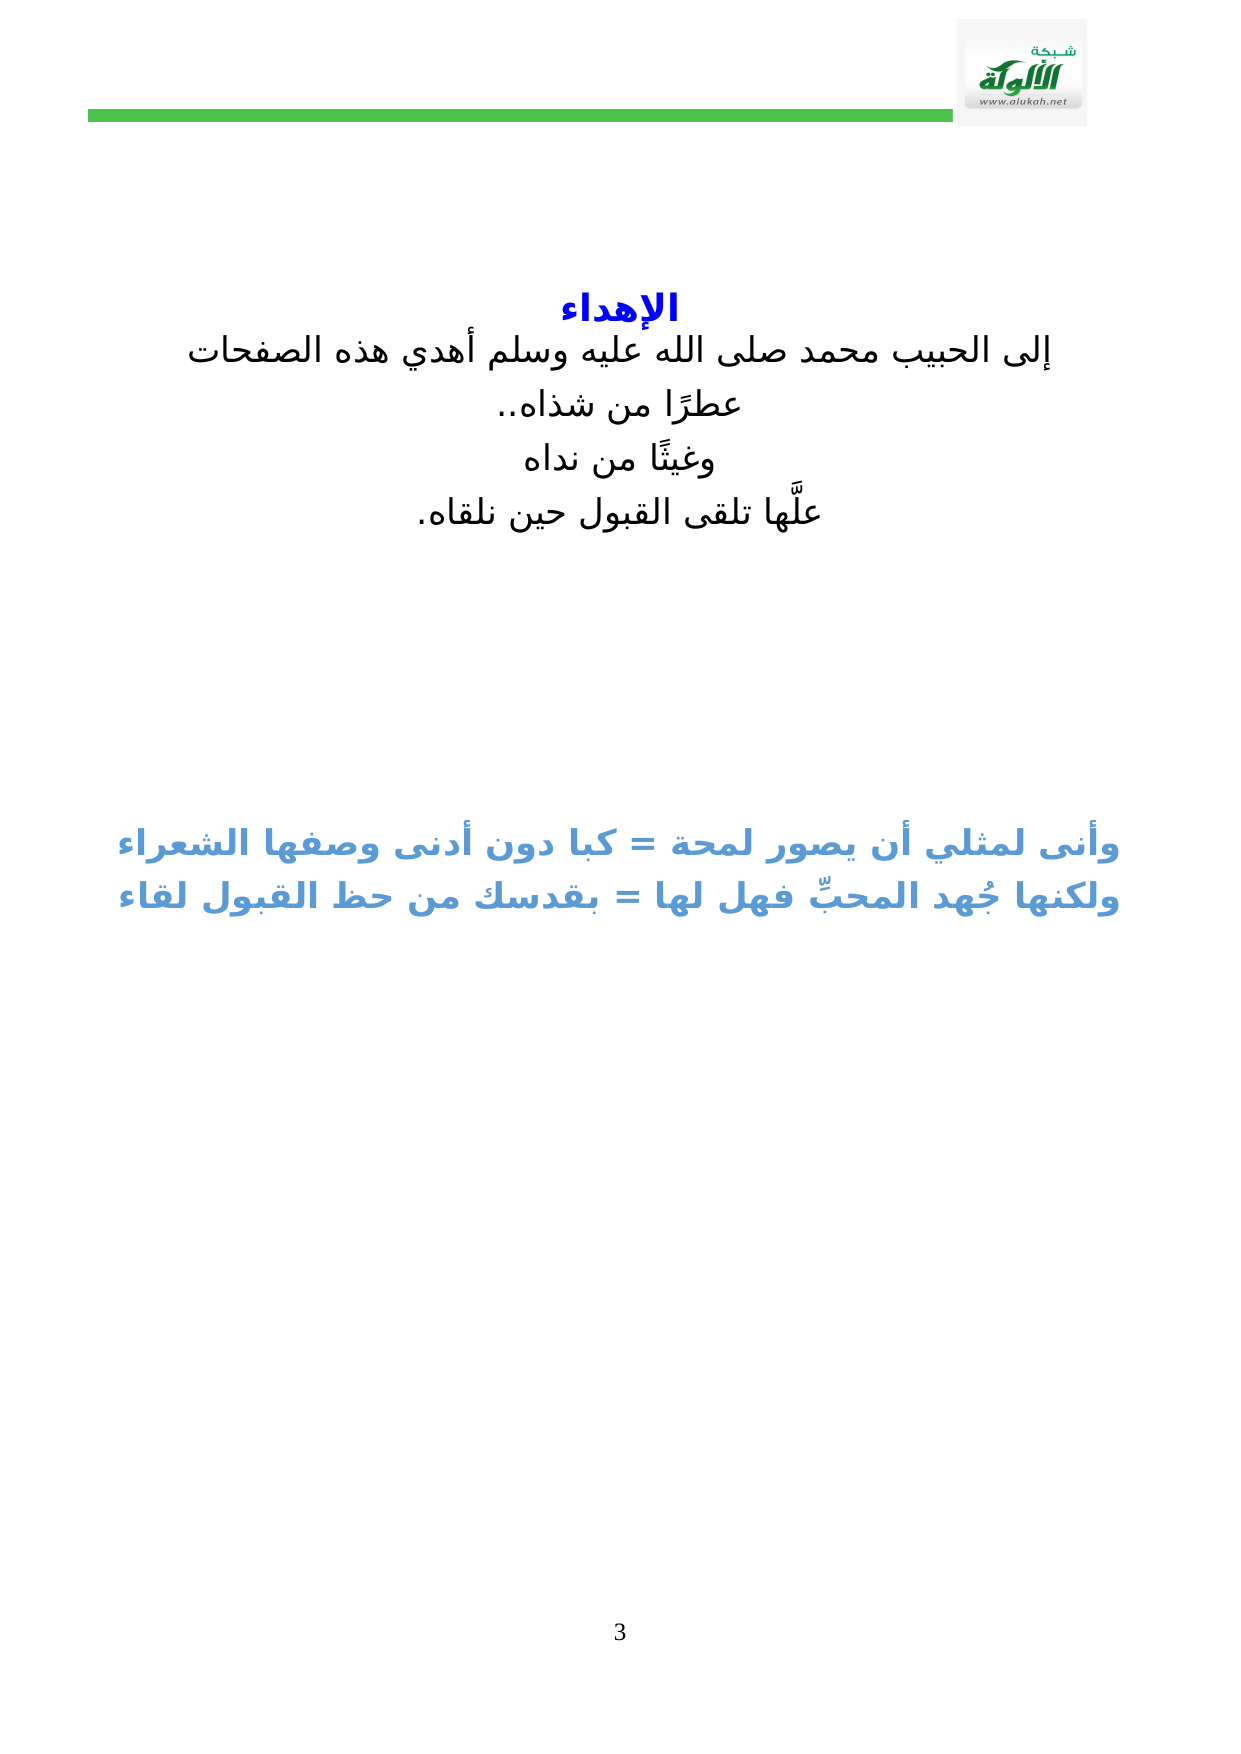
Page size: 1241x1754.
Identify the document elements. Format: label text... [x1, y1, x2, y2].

text ولكنها جُهد المحبِّ فهل لها = بقدسك من حظ القبول لقاء [59, 876, 1181, 917]
text علَّها تلقى القبول حين نلقاه. [59, 491, 1181, 532]
text وأنى لمثلي أن يصور لمحة = كبا دون أدنى وصفها الشعراء [59, 822, 1181, 863]
subtitle الإهداء [59, 286, 1181, 330]
text وغيثًا من نداه [59, 437, 1181, 479]
text عطرًا من شذاه.. [59, 384, 1181, 425]
text إلى الحبيب محمد صلى الله عليه وسلم أهدي هذه الصفحات [59, 330, 1181, 371]
